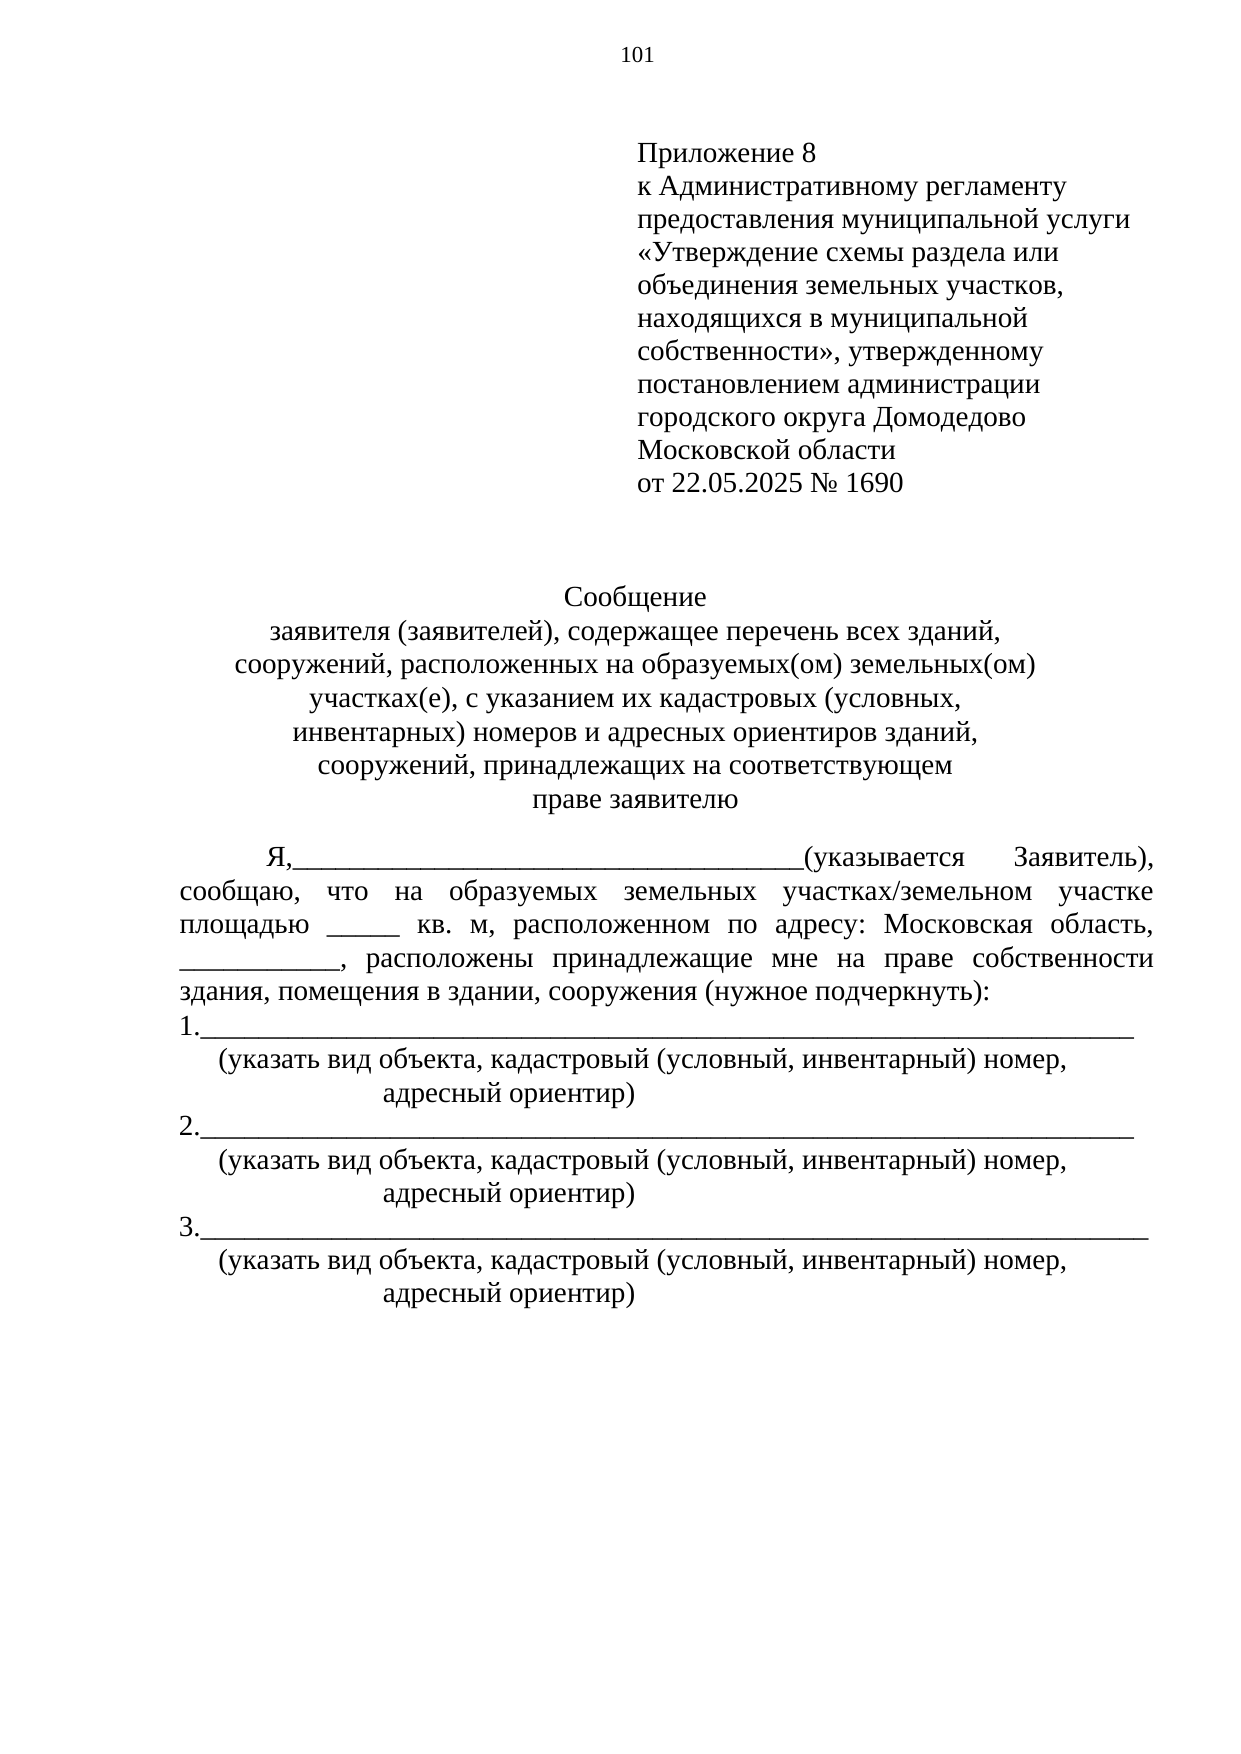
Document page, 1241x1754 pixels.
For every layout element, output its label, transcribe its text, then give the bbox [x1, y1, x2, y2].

text Я, (указывается Заявитель), сообщаю, что на образуемых земельных участках/земельном участке площадью _____ кв. м, расположенном по адресу: Московская область, ___________, расположены принадлежащие мне на праве собственности здания, помещения в здании, сооружения (нужное подчеркнуть): [179, 840, 1154, 1008]
text (указать вид объекта, кадастровый (условный, инвентарный) номер, адресный ориентир) [218, 1142, 1154, 1209]
text 2.________________________________________________________________ [178, 1108, 1154, 1142]
text от 22.05.2025 № 1690 [637, 466, 1154, 499]
text 3._________________________________________________________________ [178, 1209, 1154, 1242]
text Сообщение [120, 580, 1150, 614]
text 1.________________________________________________________________ [178, 1008, 1154, 1041]
text (указать вид объекта, кадастровый (условный, инвентарный) номер, адресный ориентир) [218, 1242, 1154, 1309]
text (указать вид объекта, кадастровый (условный, инвентарный) номер, адресный ориентир) [218, 1041, 1154, 1108]
text Приложение 8 [637, 136, 1154, 169]
text к Административному регламенту предоставления муниципальной услуги «Утверждение схемы раздела или объединения земельных участков, находящихся в муниципальной собственности», утвержденному постановлением администрации городского округа Домодедово Московской области [637, 169, 1140, 466]
text заявителя (заявителей), содержащее перечень всех зданий, сооружений, расположенных на образуемых(ом) земельных(ом) участках(е), с указанием их кадастровых (условных, инвентарных) номеров и адресных ориентиров зданий, сооружений, принадлежащих на соответствующем праве заявителю [120, 614, 1150, 815]
